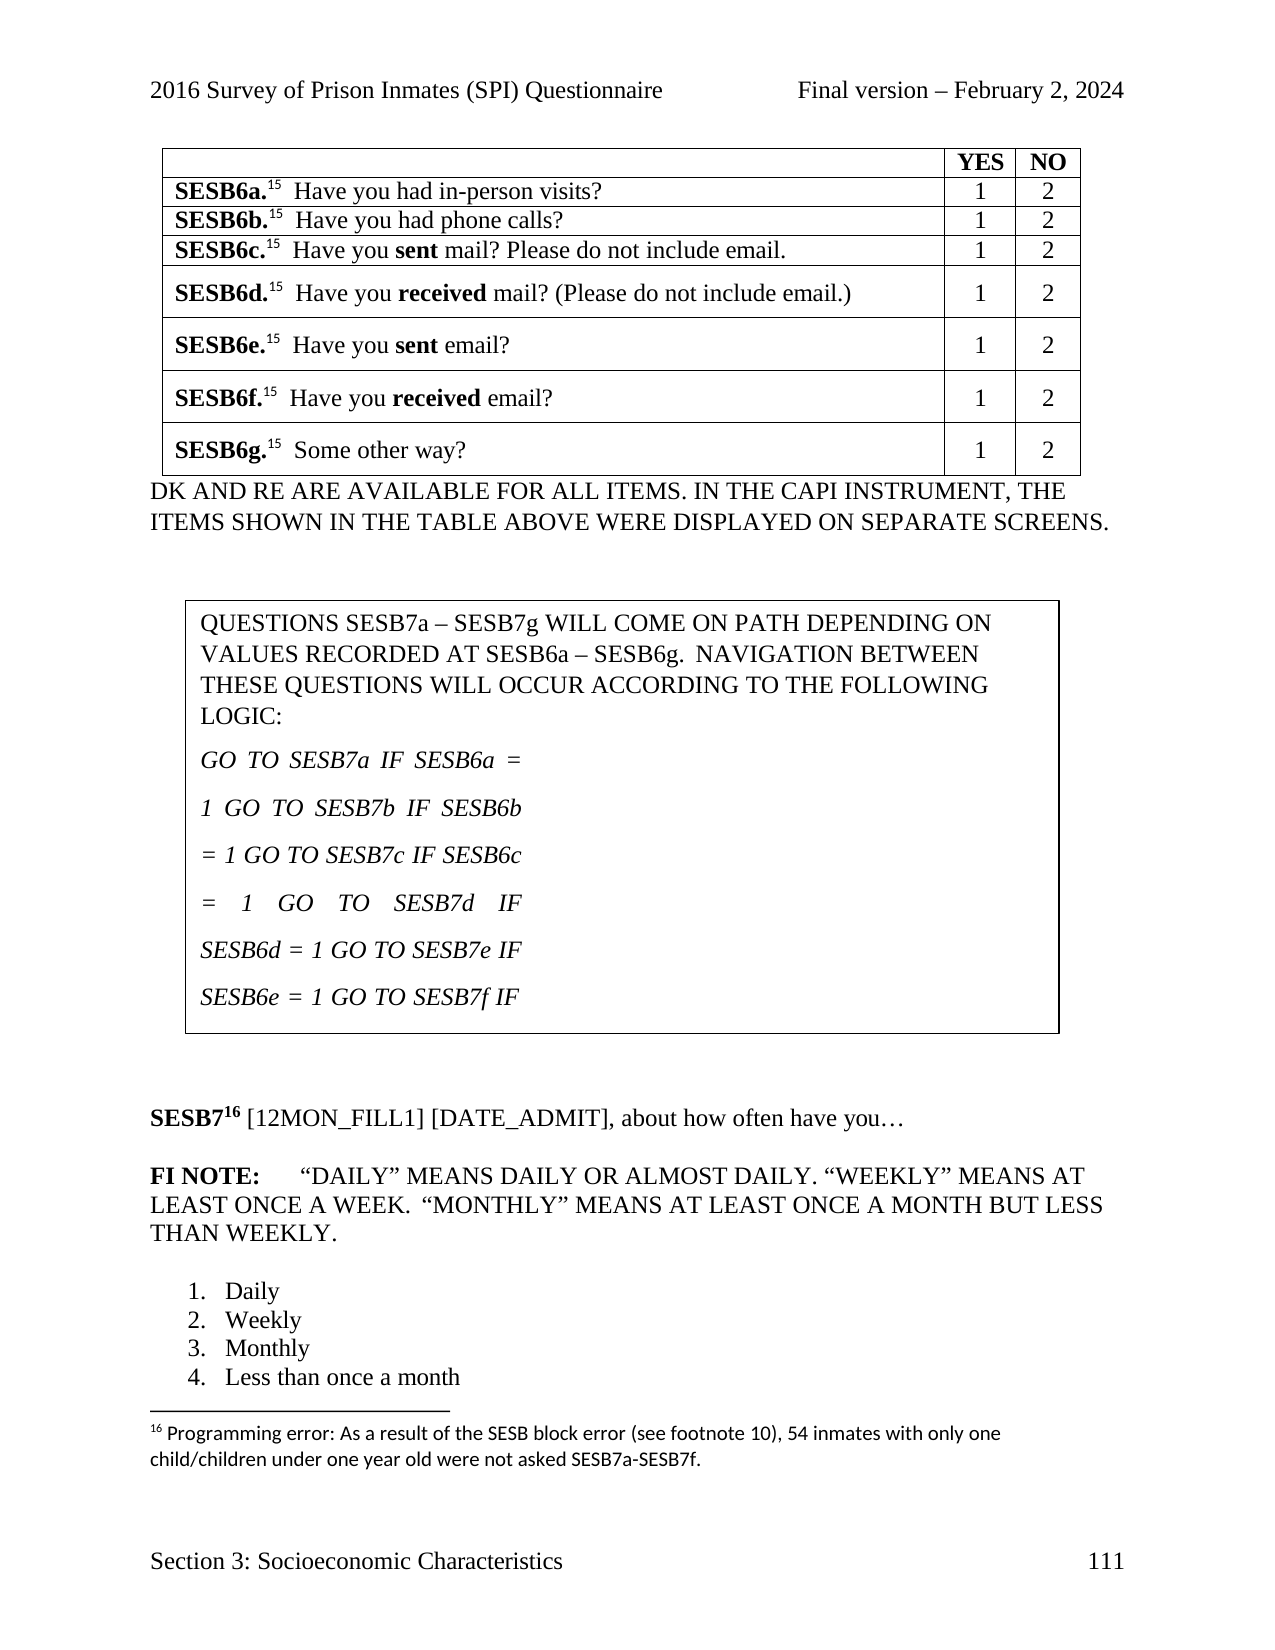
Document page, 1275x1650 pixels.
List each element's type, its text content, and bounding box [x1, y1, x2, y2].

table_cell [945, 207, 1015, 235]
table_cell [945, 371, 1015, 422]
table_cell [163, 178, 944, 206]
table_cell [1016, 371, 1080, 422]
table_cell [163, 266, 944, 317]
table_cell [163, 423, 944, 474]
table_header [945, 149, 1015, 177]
list Monthly [187, 1333, 1139, 1362]
list Daily [187, 1276, 1139, 1305]
list Less than once a month [187, 1362, 1139, 1391]
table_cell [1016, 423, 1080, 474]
text 16 Programming error: As a result of the SESB block error (see footnote 10), 54 inmates with only one child/children under one year old were not asked SESB7a-SESB7f. [150, 1421, 1071, 1472]
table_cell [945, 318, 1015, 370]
text FI NOTE: “DAILY” MEANS DAILY OR ALMOST DAILY. “WEEKLY” MEANS AT LEAST ONCE A WEEK. “MONTHLY” MEANS AT LEAST ONCE A MONTH BUT LESS THAN WEEKLY. [150, 1161, 1105, 1247]
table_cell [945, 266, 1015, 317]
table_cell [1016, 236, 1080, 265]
text SESB716 [12MON_FILL1] [DATE_ADMIT], about how often have you… [150, 1102, 1139, 1132]
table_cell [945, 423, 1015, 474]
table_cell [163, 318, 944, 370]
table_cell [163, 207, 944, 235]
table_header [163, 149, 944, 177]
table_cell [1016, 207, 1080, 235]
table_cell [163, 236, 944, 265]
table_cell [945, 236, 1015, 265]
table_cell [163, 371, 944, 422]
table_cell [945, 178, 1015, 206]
text DK AND RE ARE AVAILABLE FOR ALL ITEMS. IN THE CAPI INSTRUMENT, THE ITEMS SHOWN IN THE TABLE ABOVE WERE DISPLAYED ON SEPARATE SCREENS. [150, 476, 1122, 536]
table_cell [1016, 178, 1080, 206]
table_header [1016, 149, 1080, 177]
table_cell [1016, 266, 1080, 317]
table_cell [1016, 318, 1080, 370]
list Weekly [187, 1305, 1139, 1333]
